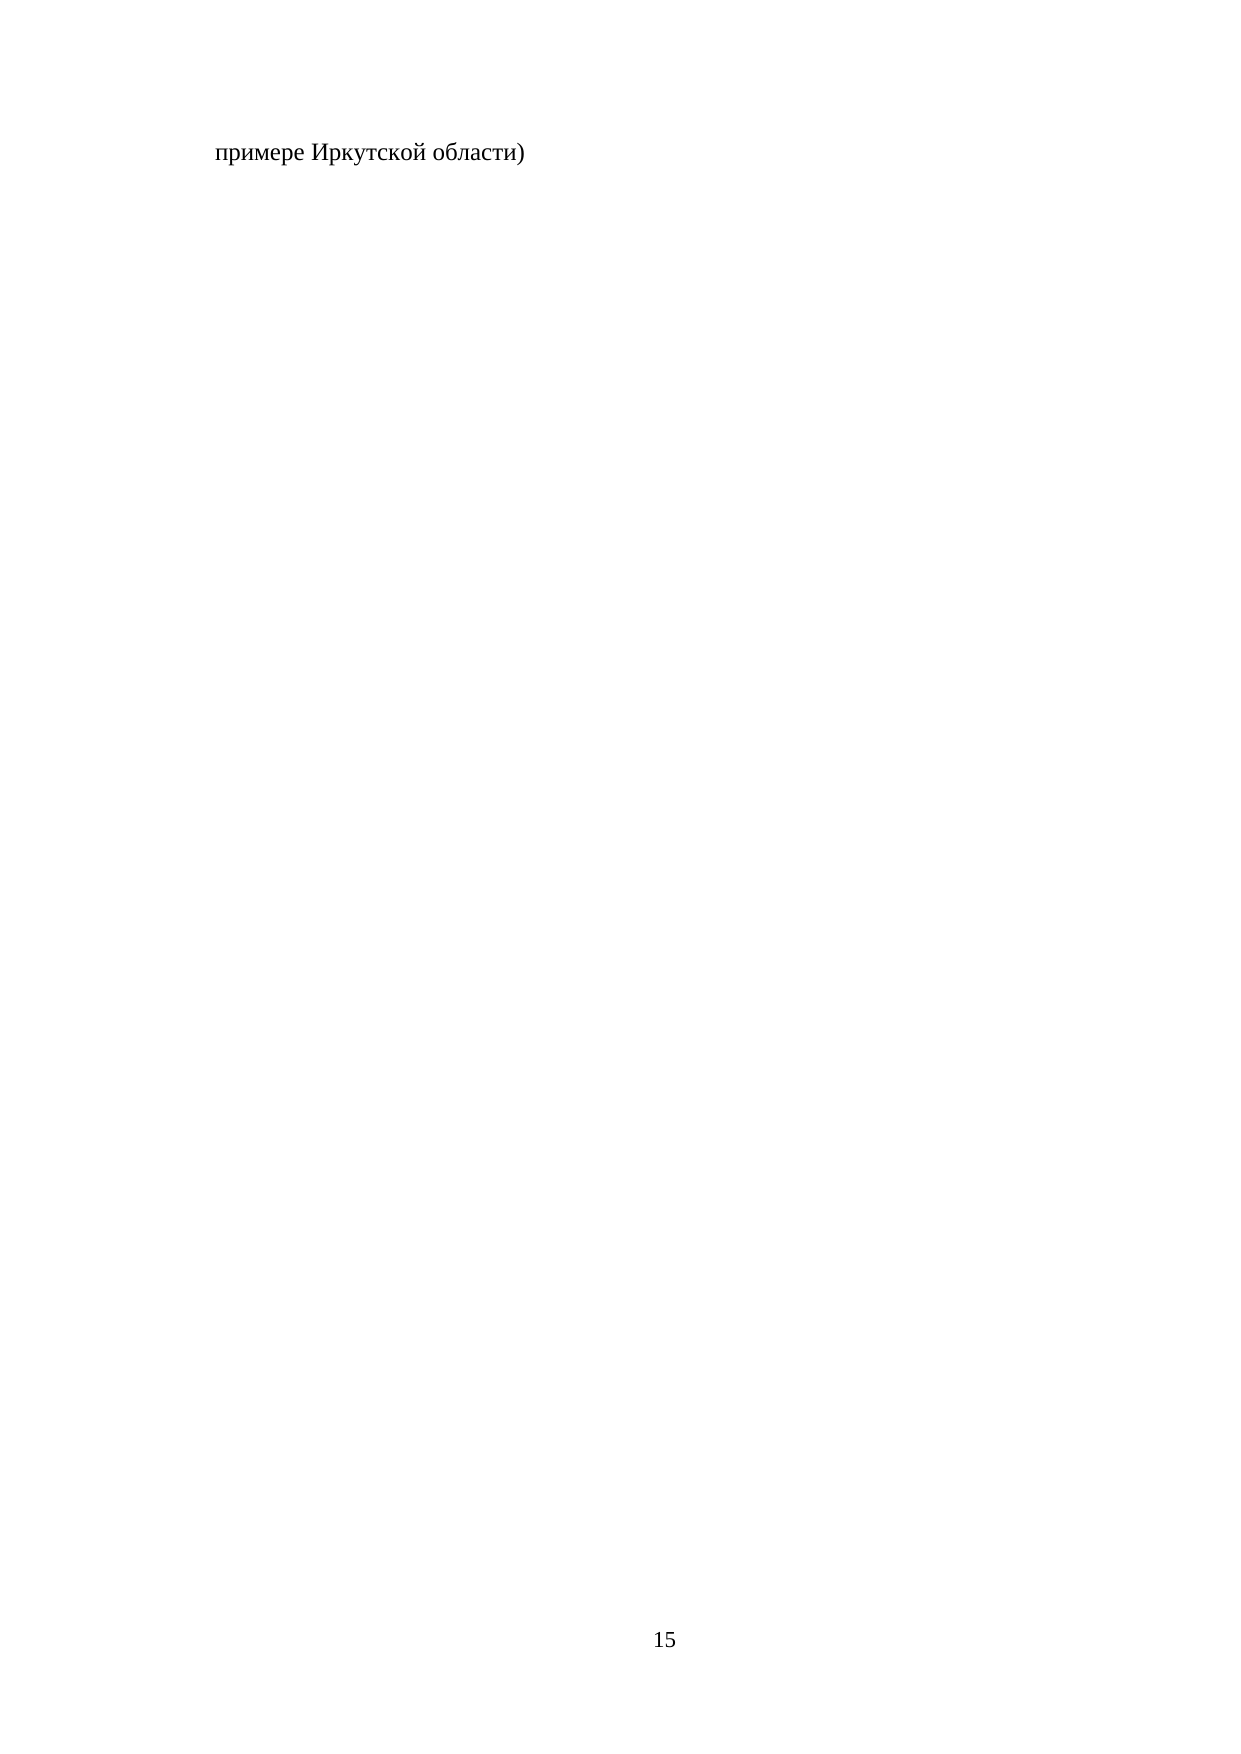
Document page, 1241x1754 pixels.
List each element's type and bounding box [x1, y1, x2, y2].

list [177, 137, 1094, 166]
